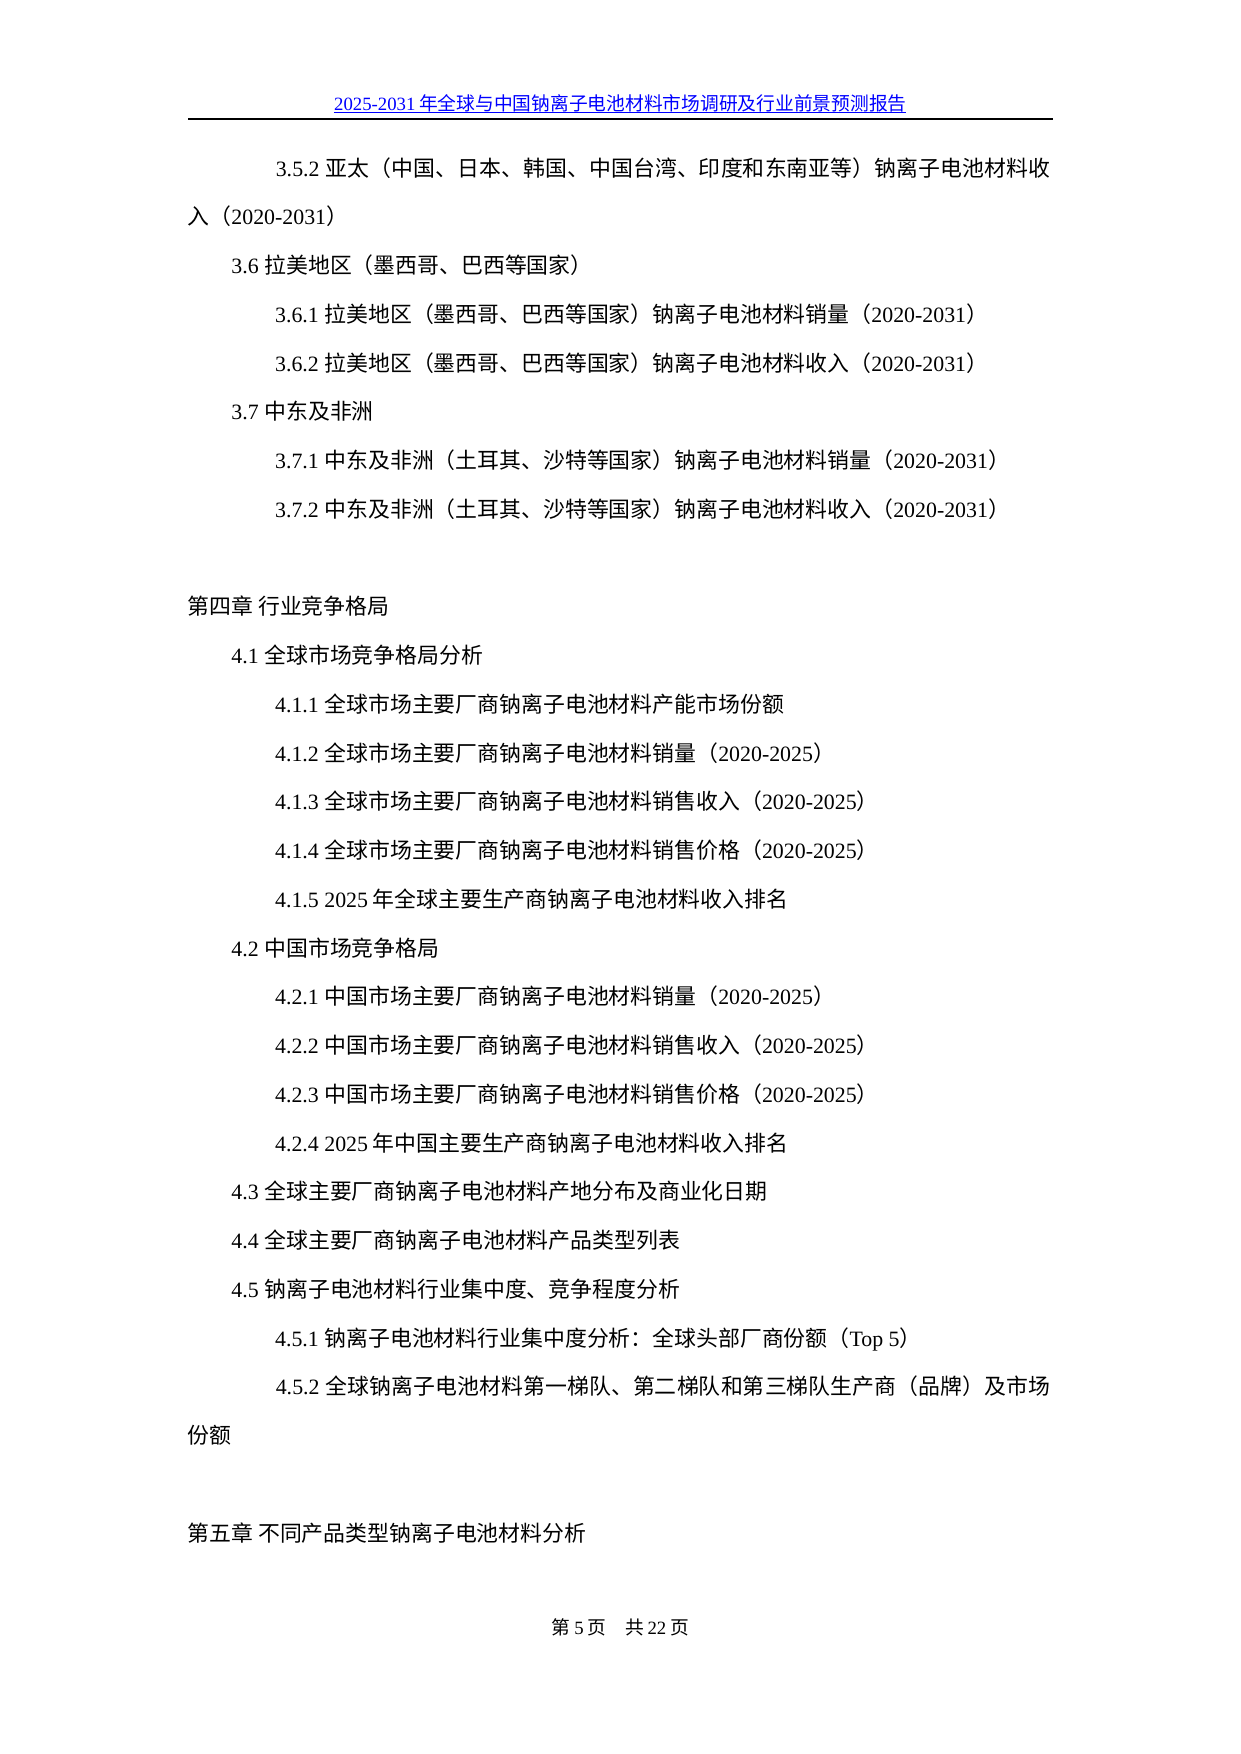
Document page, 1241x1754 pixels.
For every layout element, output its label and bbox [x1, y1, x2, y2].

text [187, 150, 1053, 1548]
